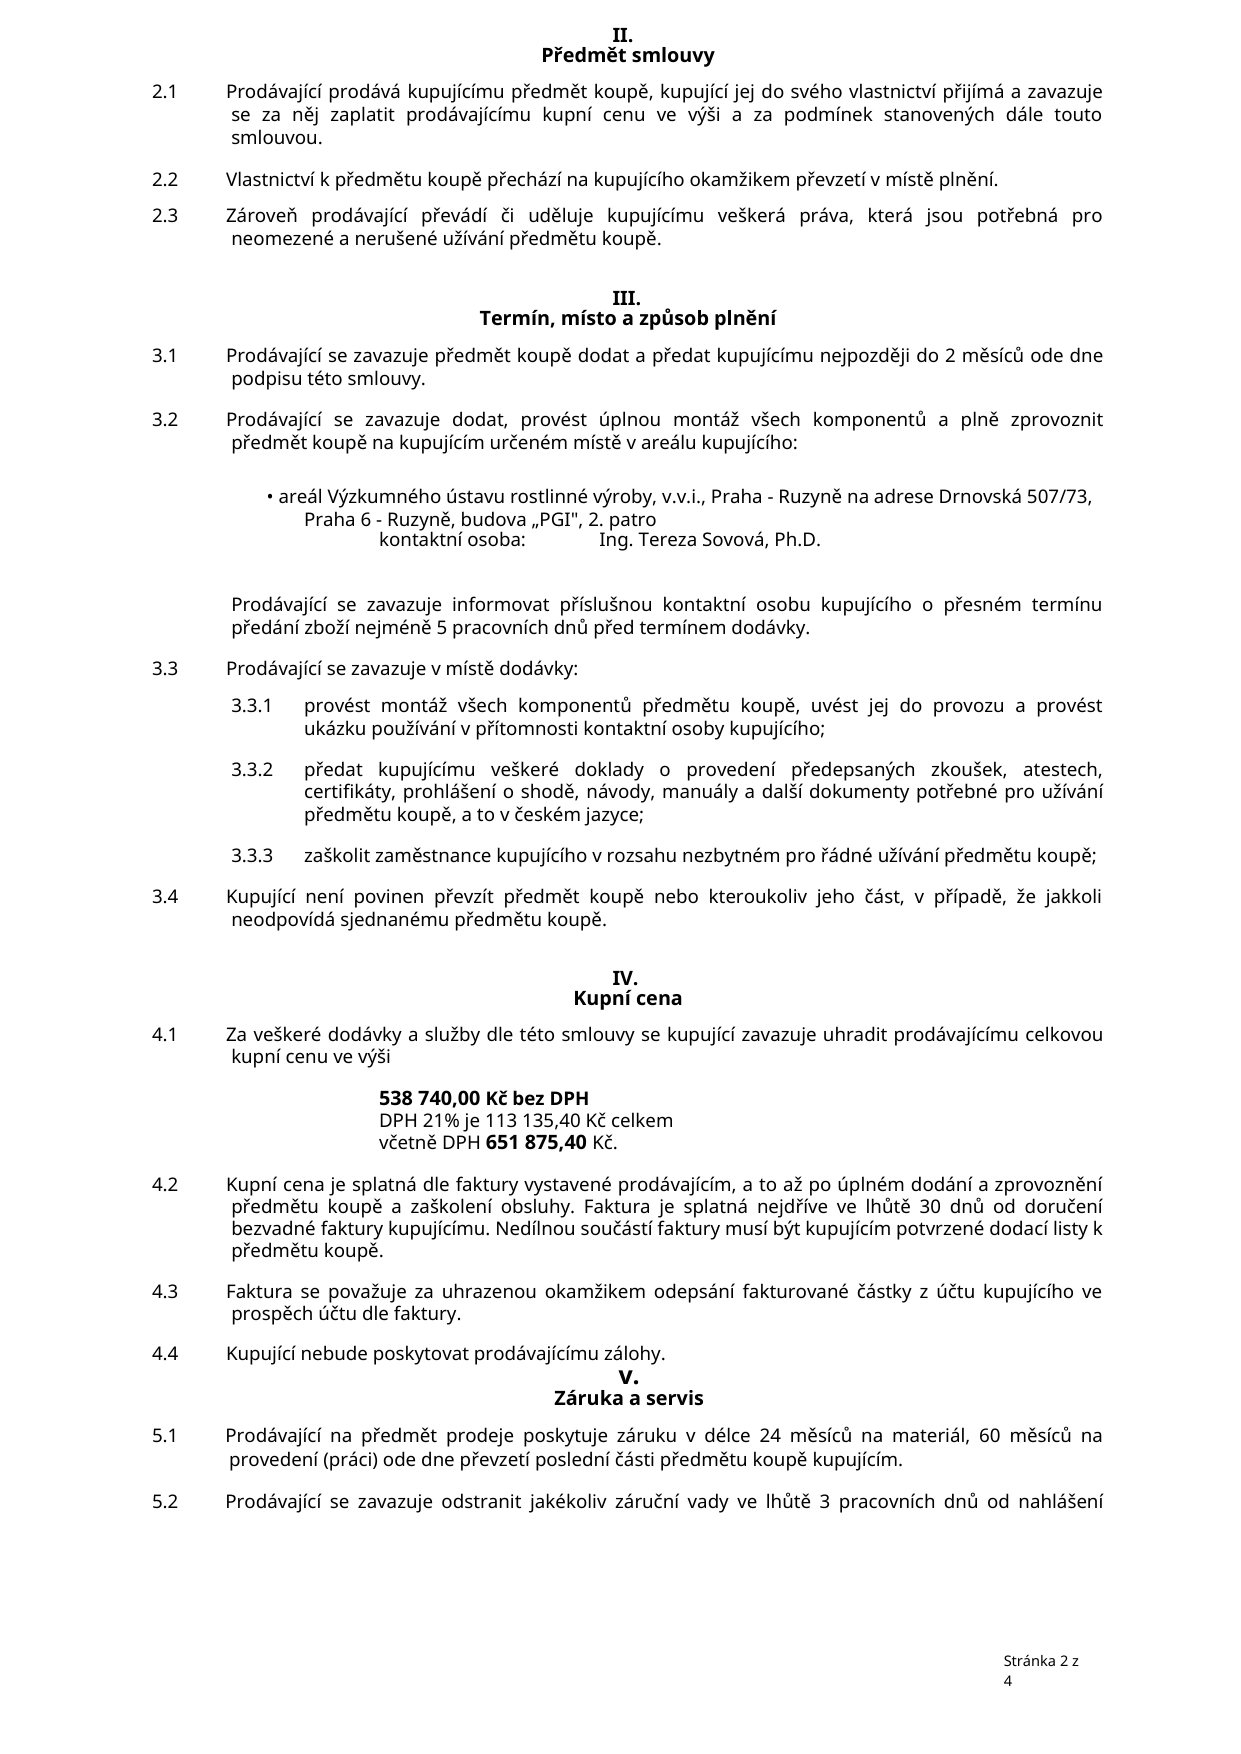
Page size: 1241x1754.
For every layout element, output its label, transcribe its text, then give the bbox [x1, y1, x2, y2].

list zaškolit zaměstnance kupujícího v rozsahu nezbytném pro řádné užívání předmětu koupě; [231, 845, 1104, 867]
list předat kupujícímu veškeré doklady o provedení předepsaných zkoušek, atestech, certifikáty, prohlášení o shodě, návody, manuály a další dokumenty potřebné pro užívání předmětu koupě, a to v českém jazyce; [231, 758, 1104, 826]
list Zároveň prodávající převádí či uděluje kupujícímu veškerá práva, která jsou potřebná pro neomezené a nerušené užívání předmětu koupě. [152, 204, 1104, 249]
text IV. [612, 970, 1104, 990]
text • areál Výzkumného ústavu rostlinné výroby, v.v.i., Praha - Ruzyně na adrese Drnovská 507/73, Praha 6 - Ruzyně, budova „PGI", 2. patro [266, 486, 1104, 531]
text Kupní cena [152, 990, 1104, 1009]
list Faktura se považuje za uhrazenou okamžikem odepsání fakturované částky z účtu kupujícího ve prospěch účtu dle faktury. [152, 1281, 1104, 1324]
list Kupní cena je splatná dle faktury vystavené prodávajícím, a to až po úplném dodání a zprovoznění předmětu koupě a zaškolení obsluhy. Faktura je splatná nejdříve ve lhůtě 30 dnů od doručení bezvadné faktury kupujícímu. Nedílnou součástí faktury musí být kupujícím potvrzené dodací listy k předmětu koupě. [152, 1173, 1104, 1262]
list Prodávající na předmět prodeje poskytuje záruku v délce 24 měsíců na materiál, 60 měsíců na provedení (práci) ode dne převzetí poslední části předmětu koupě kupujícím. [152, 1424, 1104, 1471]
list Kupující nebude poskytovat prodávajícímu zálohy. [152, 1345, 1104, 1364]
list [152, 1491, 1104, 1513]
list Vlastnictví k předmětu koupě přechází na kupujícího okamžikem převzetí v místě plnění. [152, 172, 1104, 191]
text 538 740,00 Kč bez DPH [379, 1089, 1104, 1109]
list Kupující není povinen převzít předmět koupě nebo kteroukoliv jeho část, v případě, že jakkoli neodpovídá sjednanému předmětu koupě. [152, 886, 1104, 931]
text III. [612, 289, 1104, 309]
text DPH 21% je 113 135,40 Kč celkem včetně DPH 651 875,40 Kč. [379, 1109, 718, 1154]
list Prodávající se zavazuje předmět koupě dodat a předat kupujícímu nejpozději do 2 měsíců ode dne podpisu této smlouvy. [152, 344, 1104, 390]
list Prodávající se zavazuje dodat, provést úplnou montáž všech komponentů a plně zprovoznit předmět koupě na kupujícím určeném místě v areálu kupujícího: [152, 408, 1104, 454]
text v. [154, 1364, 1104, 1389]
list Prodávající prodává kupujícímu předmět koupě, kupující jej do svého vlastnictví přijímá a zavazuje se za něj zaplatit prodávajícímu kupní cenu ve výši a za podmínek stanovených dále touto smlouvou. [152, 80, 1104, 149]
list Prodávající se zavazuje v místě dodávky: [152, 661, 1104, 679]
list provést montáž všech komponentů předmětu koupě, uvést jej do provozu a provést ukázku používání v přítomnosti kontaktní osoby kupujícího; [231, 695, 1104, 740]
text II. [612, 27, 1104, 47]
text kontaktní osoba: Ing. Tereza Sovová, Ph.D. [379, 531, 1104, 550]
text Předmět smlouvy [152, 47, 1104, 67]
list Za veškeré dodávky a služby dle této smlouvy se kupující zavazuje uhradit prodávajícímu celkovou kupní cenu ve výši [152, 1023, 1104, 1068]
text Prodávající se zavazuje informovat příslušnou kontaktní osobu kupujícího o přesném termínu předání zboží nejméně 5 pracovních dnů před termínem dodávky. [231, 594, 1104, 639]
text Záruka a servis [154, 1389, 1104, 1409]
text Termín, místo a způsob plnění [152, 309, 1104, 329]
